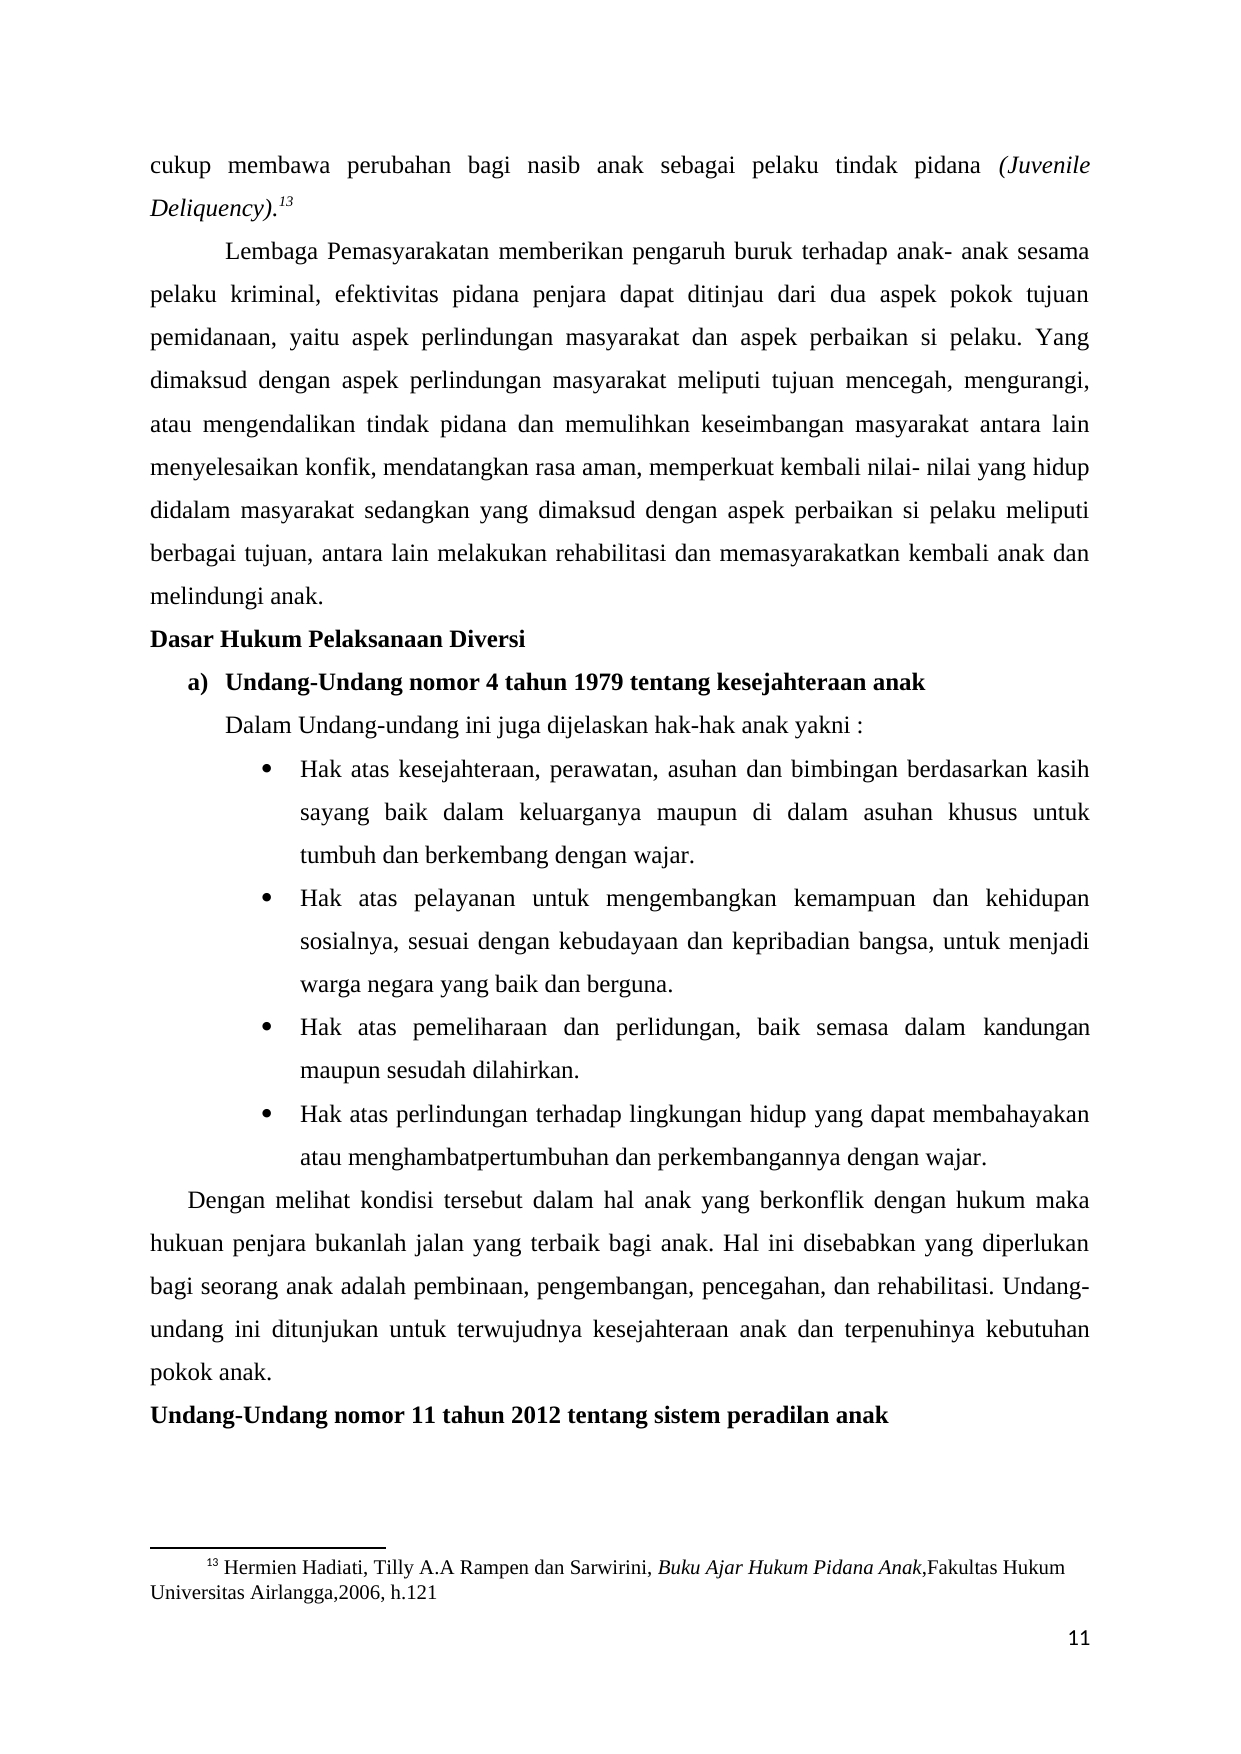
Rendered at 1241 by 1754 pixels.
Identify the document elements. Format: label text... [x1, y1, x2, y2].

list Hak atas pelayanan untuk mengembangkan kemampuan dan kehidupan sosialnya, sesuai dengan kebudayaan dan kepribadian bangsa, untuk menjadi warga negara yang baik dan berguna. [262, 883, 1090, 998]
list Undang-Undang nomor 4 tahun 1979 tentang kesejahteraan anak [187, 667, 1090, 696]
text Dasar Hukum Pelaksanaan Diversi [150, 624, 1090, 653]
text Undang-Undang nomor 11 tahun 2012 tentang sistem peradilan anak [150, 1401, 1090, 1429]
list Hak atas pemeliharaan dan perlidungan, baik semasa dalam kandungan maupun sesudah dilahirkan. [262, 1012, 1090, 1084]
text Lembaga Pemasyarakatan memberikan pengaruh buruk terhadap anak- anak sesama pelaku kriminal, efektivitas pidana penjara dapat ditinjau dari dua aspek pokok tujuan pemidanaan, yaitu aspek perlindungan masyarakat dan aspek perbaikan si pelaku. Yang dimaksud dengan aspek perlindungan masyarakat meliputi tujuan mencegah, mengurangi, atau mengendalikan tindak pidana dan memulihkan keseimbangan masyarakat antara lain menyelesaikan konfik, mendatangkan rasa aman, memperkuat kembali nilai- nilai yang hidup didalam masyarakat sedangkan yang dimaksud dengan aspek perbaikan si pelaku meliputi berbagai tujuan, antara lain melakukan rehabilitasi dan memasyarakatkan kembali anak dan melindungi anak. [150, 236, 1090, 610]
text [150, 150, 1090, 222]
list Dalam Undang-undang ini juga dijelaskan hak-hak anak yakni : [225, 711, 1090, 739]
list Hak atas perlindungan terhadap lingkungan hidup yang dapat membahayakan atau menghambatpertumbuhan dan perkembangannya dengan wajar. [262, 1099, 1090, 1171]
list Hak atas kesejahteraan, perawatan, asuhan dan bimbingan berdasarkan kasih sayang baik dalam keluarganya maupun di dalam asuhan khusus untuk tumbuh dan berkembang dengan wajar. [262, 754, 1090, 869]
text Dengan melihat kondisi tersebut dalam hal anak yang berkonflik dengan hukum maka hukuan penjara bukanlah jalan yang terbaik bagi anak. Hal ini disebabkan yang diperlukan bagi seorang anak adalah pembinaan, pengembangan, pencegahan, dan rehabilitasi. Undang-undang ini ditunjukan untuk terwujudnya kesejahteraan anak dan terpenuhinya kebutuhan pokok anak. [150, 1185, 1090, 1386]
